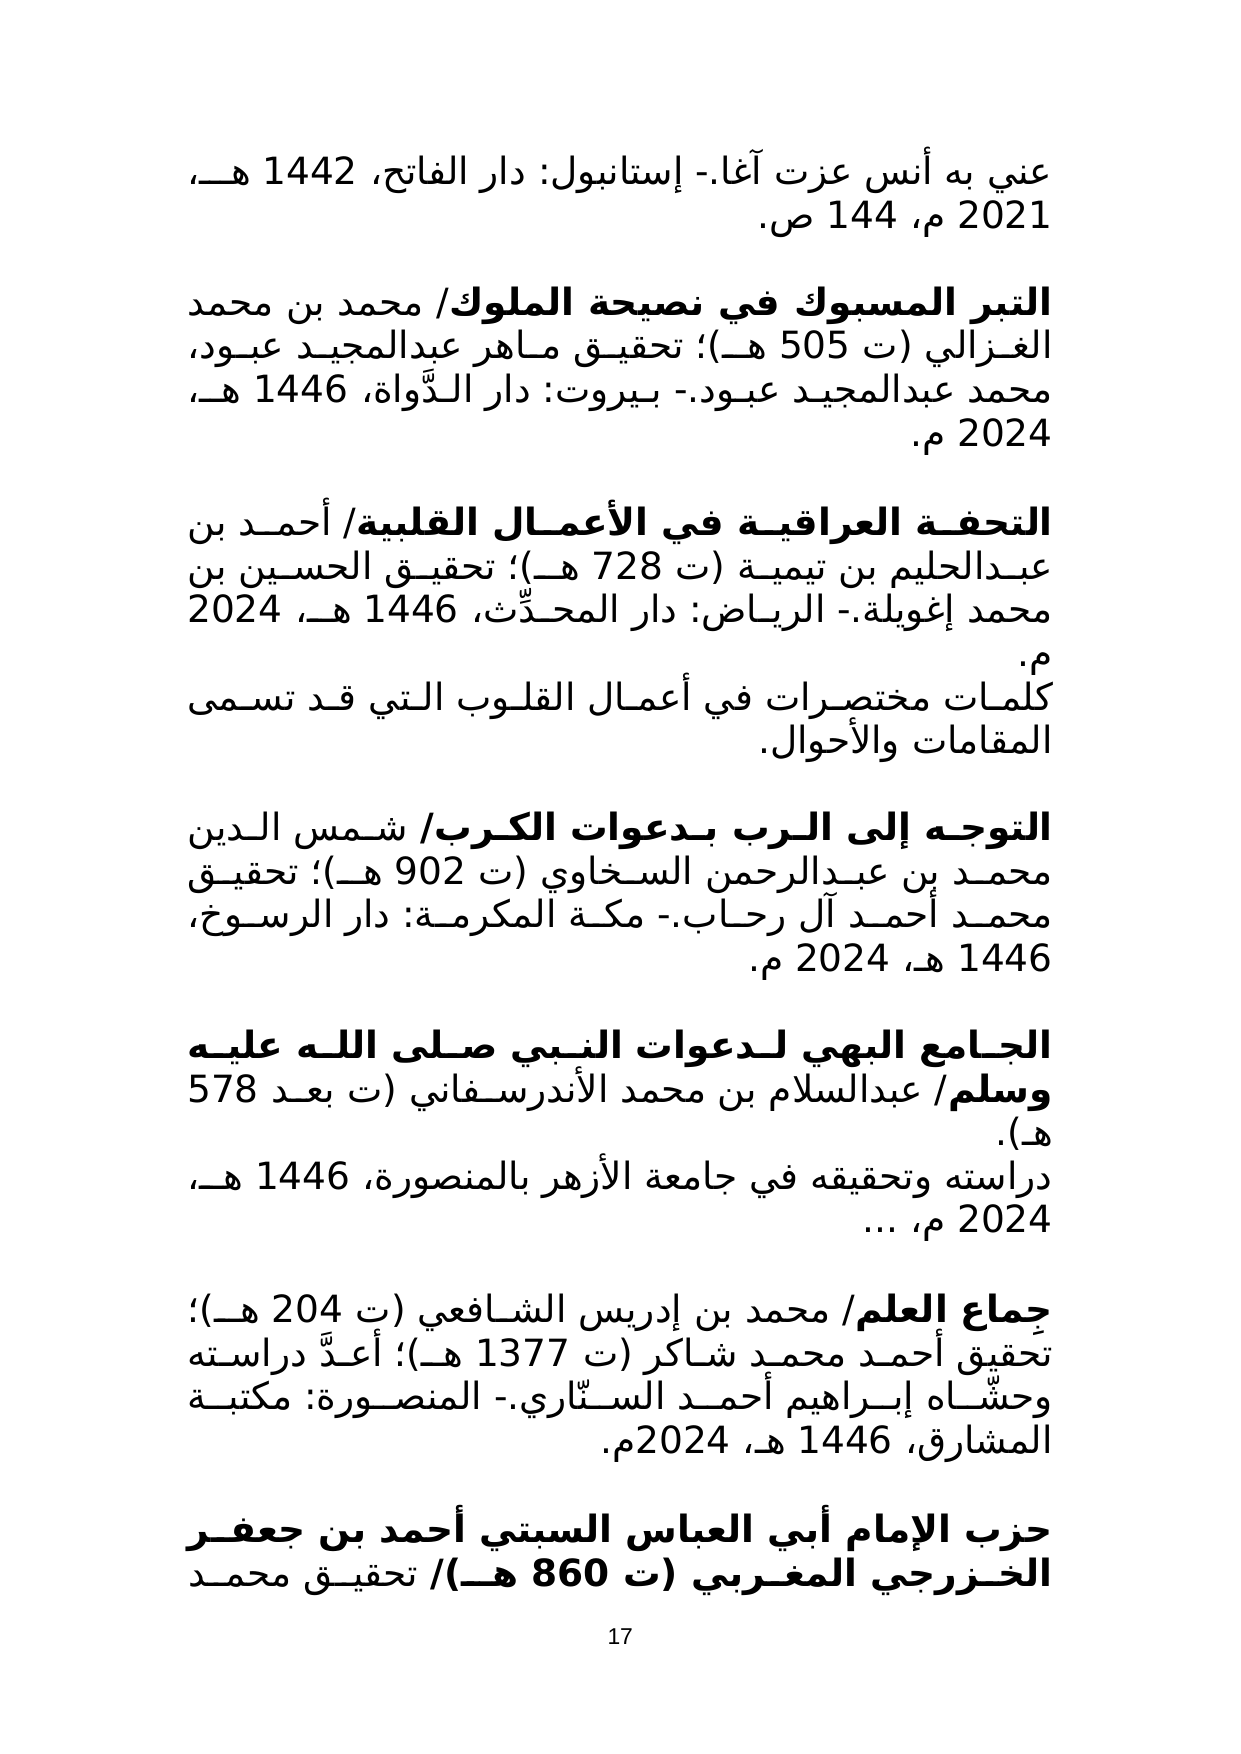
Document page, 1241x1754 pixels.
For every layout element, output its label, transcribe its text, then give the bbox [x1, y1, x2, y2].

text دراسته وتحقيقه في جامعة الأزهر بالمنصورة، 1446 هـ، 2024 م، ... [187, 1154, 1053, 1242]
text كلمات مختصرات في أعمال القلوب التي قد تسمى المقامات والأحوال. [187, 675, 1053, 763]
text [187, 150, 1053, 237]
text جِماع العلم/ محمد بن إدريس الشافعي (ت 204 هـ)؛ تحقيق أحمد محمد شاكر (ت 1377 هـ)؛ أعدَّ دراسته وحشّاه إبراهيم أحمد السنّاري.- المنصورة: مكتبة المشارق، 1446 هـ، 2024م. [187, 1288, 1053, 1462]
text التوجه إلى الرب بدعوات الكرب/ شمس الدين محمد بن عبدالرحمن السخاوي (ت 902 هـ)؛ تحقيق محمد أحمد آل رحاب.- مكة المكرمة: دار الرسوخ، 1446 هـ، 2024 م. [187, 806, 1053, 980]
text التبر المسبوك في نصيحة الملوك/ محمد بن محمد الغزالي (ت 505 هـ)؛ تحقيق ماهر عبدالمجيد عبود، محمد عبدالمجيد عبود.- بيروت: دار الدَّواة، 1446 هـ، 2024 م. [187, 280, 1053, 455]
text التحفة العراقية في الأعمال القلبية/ أحمد بن عبدالحليم بن تيمية (ت 728 هـ)؛ تحقيق الحسين بن محمد إغويلة.- الرياض: دار المحدِّث، 1446 هـ، 2024 م. [187, 501, 1053, 675]
text الجامع البهي لدعوات النبي صلى الله عليه وسلم/ عبدالسلام بن محمد الأندرسفاني (ت بعد 578 هـ). [187, 1023, 1053, 1154]
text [187, 1508, 1053, 1595]
